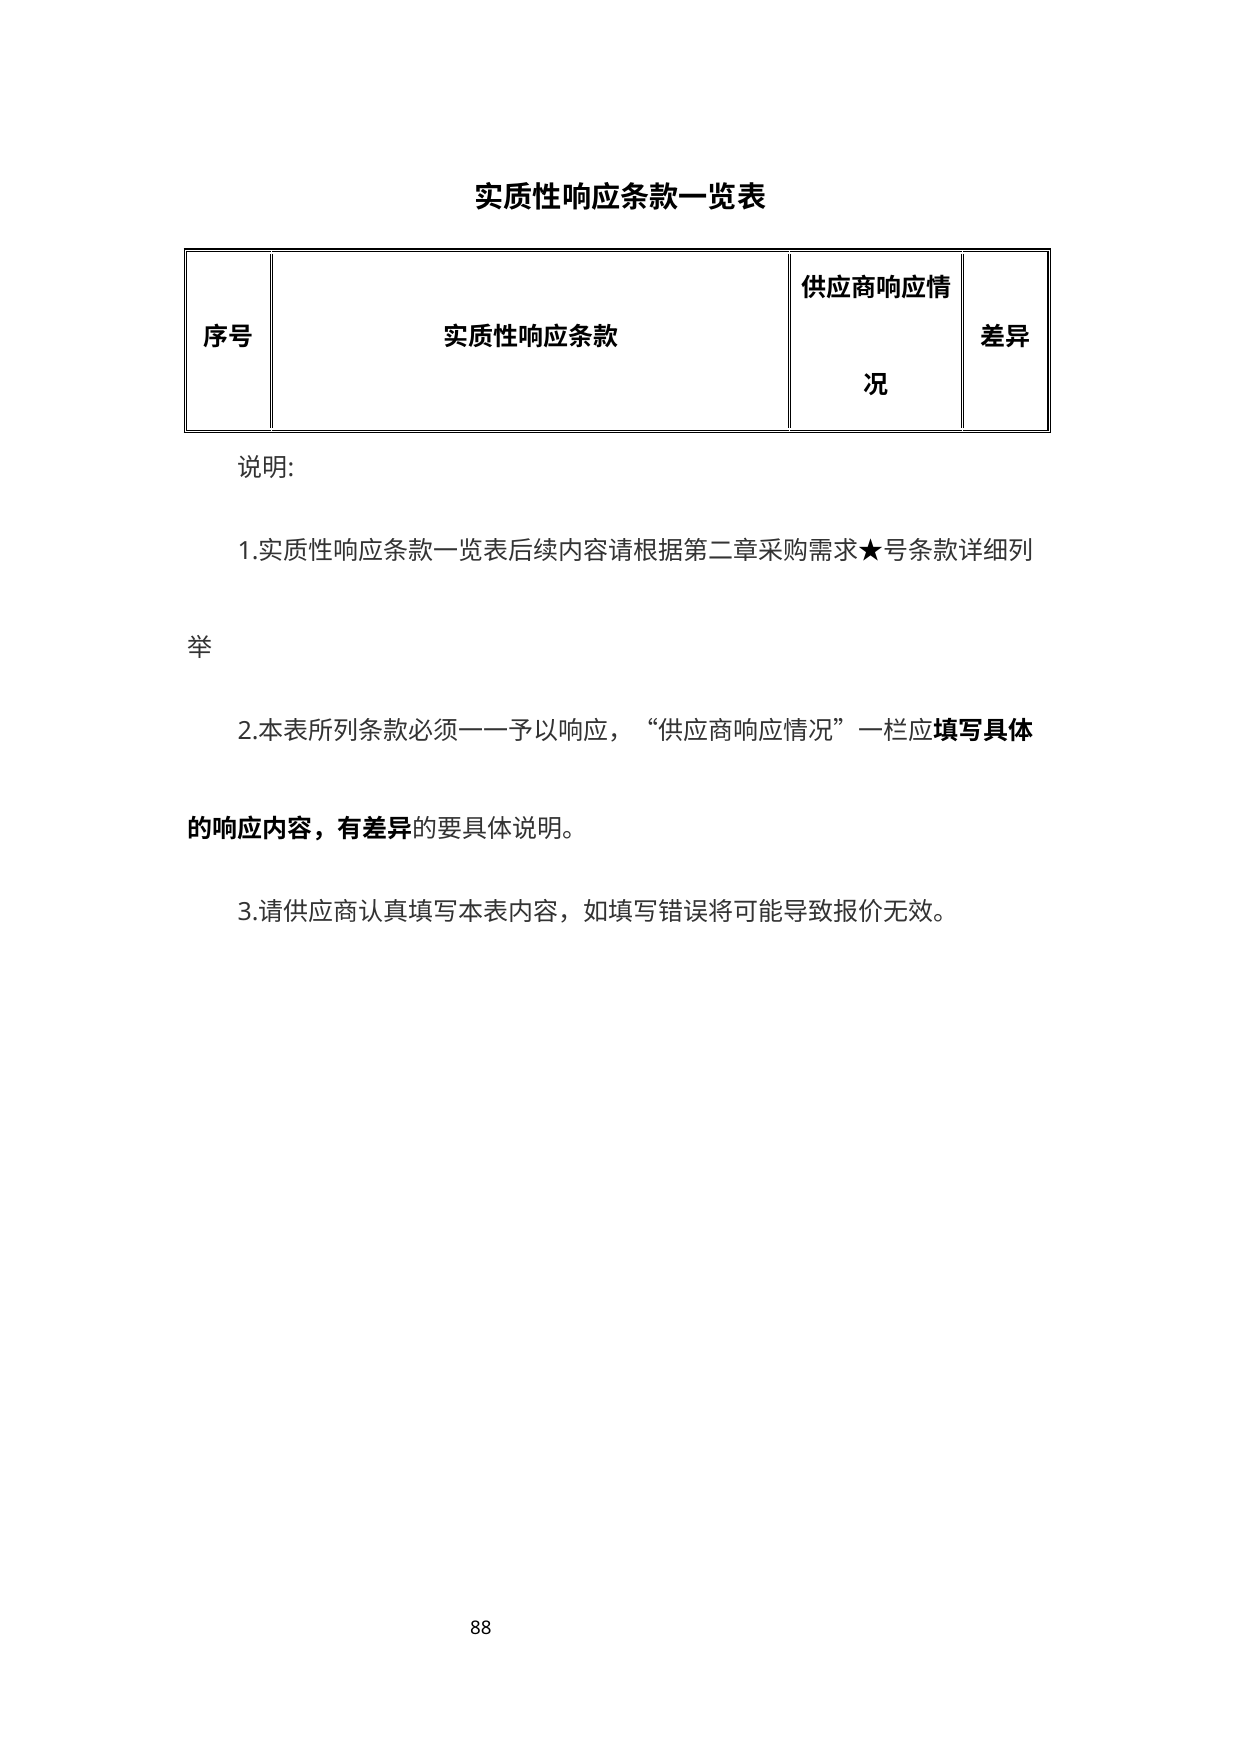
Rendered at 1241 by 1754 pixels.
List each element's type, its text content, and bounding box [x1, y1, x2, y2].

table_header 供应商响应情况 [790, 252, 962, 429]
text 1.实质性响应条款一览表后续内容请根据第二章采购需求★号条款详细列举 [187, 516, 1053, 678]
table_header 序号 [187, 252, 272, 429]
text 3.请供应商认真填写本表内容，如填写错误将可能导致报价无效。 [187, 877, 1053, 942]
table_header 实质性响应条款 [272, 252, 790, 429]
text 实质性响应条款一览表 [187, 162, 1053, 227]
text 2.本表所列条款必须一一予以响应，“供应商响应情况”一栏应填写具体的响应内容，有差异的要具体说明。 [187, 696, 1053, 859]
table_header 差异 [963, 252, 1047, 429]
text 说明: [187, 433, 1053, 498]
